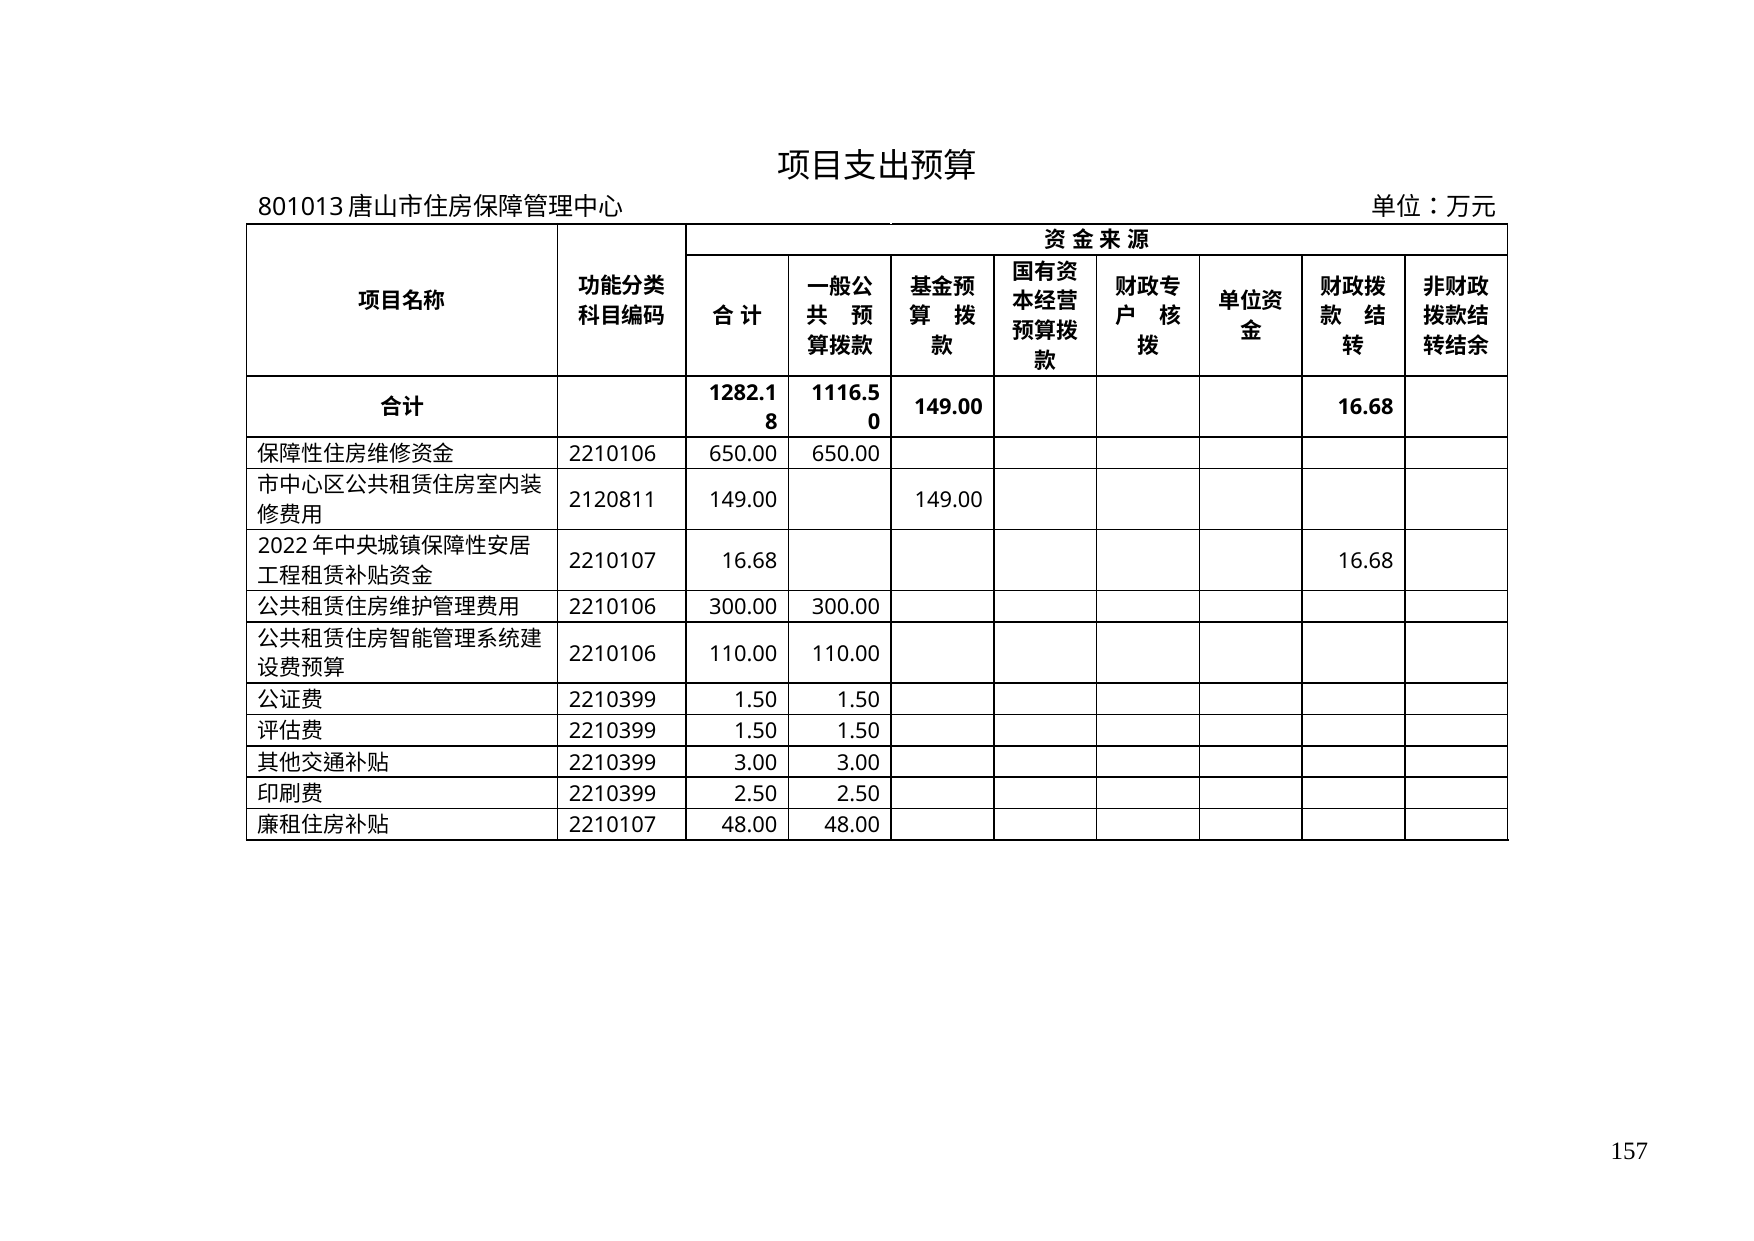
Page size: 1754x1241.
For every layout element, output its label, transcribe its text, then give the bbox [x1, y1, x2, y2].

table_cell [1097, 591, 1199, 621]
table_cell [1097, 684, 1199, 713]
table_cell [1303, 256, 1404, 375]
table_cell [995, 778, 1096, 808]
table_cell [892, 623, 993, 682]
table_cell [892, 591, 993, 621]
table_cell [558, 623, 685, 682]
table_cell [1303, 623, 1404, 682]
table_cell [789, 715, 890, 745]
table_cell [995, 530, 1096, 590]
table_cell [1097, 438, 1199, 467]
text 项目支出预算 [106, 142, 1648, 187]
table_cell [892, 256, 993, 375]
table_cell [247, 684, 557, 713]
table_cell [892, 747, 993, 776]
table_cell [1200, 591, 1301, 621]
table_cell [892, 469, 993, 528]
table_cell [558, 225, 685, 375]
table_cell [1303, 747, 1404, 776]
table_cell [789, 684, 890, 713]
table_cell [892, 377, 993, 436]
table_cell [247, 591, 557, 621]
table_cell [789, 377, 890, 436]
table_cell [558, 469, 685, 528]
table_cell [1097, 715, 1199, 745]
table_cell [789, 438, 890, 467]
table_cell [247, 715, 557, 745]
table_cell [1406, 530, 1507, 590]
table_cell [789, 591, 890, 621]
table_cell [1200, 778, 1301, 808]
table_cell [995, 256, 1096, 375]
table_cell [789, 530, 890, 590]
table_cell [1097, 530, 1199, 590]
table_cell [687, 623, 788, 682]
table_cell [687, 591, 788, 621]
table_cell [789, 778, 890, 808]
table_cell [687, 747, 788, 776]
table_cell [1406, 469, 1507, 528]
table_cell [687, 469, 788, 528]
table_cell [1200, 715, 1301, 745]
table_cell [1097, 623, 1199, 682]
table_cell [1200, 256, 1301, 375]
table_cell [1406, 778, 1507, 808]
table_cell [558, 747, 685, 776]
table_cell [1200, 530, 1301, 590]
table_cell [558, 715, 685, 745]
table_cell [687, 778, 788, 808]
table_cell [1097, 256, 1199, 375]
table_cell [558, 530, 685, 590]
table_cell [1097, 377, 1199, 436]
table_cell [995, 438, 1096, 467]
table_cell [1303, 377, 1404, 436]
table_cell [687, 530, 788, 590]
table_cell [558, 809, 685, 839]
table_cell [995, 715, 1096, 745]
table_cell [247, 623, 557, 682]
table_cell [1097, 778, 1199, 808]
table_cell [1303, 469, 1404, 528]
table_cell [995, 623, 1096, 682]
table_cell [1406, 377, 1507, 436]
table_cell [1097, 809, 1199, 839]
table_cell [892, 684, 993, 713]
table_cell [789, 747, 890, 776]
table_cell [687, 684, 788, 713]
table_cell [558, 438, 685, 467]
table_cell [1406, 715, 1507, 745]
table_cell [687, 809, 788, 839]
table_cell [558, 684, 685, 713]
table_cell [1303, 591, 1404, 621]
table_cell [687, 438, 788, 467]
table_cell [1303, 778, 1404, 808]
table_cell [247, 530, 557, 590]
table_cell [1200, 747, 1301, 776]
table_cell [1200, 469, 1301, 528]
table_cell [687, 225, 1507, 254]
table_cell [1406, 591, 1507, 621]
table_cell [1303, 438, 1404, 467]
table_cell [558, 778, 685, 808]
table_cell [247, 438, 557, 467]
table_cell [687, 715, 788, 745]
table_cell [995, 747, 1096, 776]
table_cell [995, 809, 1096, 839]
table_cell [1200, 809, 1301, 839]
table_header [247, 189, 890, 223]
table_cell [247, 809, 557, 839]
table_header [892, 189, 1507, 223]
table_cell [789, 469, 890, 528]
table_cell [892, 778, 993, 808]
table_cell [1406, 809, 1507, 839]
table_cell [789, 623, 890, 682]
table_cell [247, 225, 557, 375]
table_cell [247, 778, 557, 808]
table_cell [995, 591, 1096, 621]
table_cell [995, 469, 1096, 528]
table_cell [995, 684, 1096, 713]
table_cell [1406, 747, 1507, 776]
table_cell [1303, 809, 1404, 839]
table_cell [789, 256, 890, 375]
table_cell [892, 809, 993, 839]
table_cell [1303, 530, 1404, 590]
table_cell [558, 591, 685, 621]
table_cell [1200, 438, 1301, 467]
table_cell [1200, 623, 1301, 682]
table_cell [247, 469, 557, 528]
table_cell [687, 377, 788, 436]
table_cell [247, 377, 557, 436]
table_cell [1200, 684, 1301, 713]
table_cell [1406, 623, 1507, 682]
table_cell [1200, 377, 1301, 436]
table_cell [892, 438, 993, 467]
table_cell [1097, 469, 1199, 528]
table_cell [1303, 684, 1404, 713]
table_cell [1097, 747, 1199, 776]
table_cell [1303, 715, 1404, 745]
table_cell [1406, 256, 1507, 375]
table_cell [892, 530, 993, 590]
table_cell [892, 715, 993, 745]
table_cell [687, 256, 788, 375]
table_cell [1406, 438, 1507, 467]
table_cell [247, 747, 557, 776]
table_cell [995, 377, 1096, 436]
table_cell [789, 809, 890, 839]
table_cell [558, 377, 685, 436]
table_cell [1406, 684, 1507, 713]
